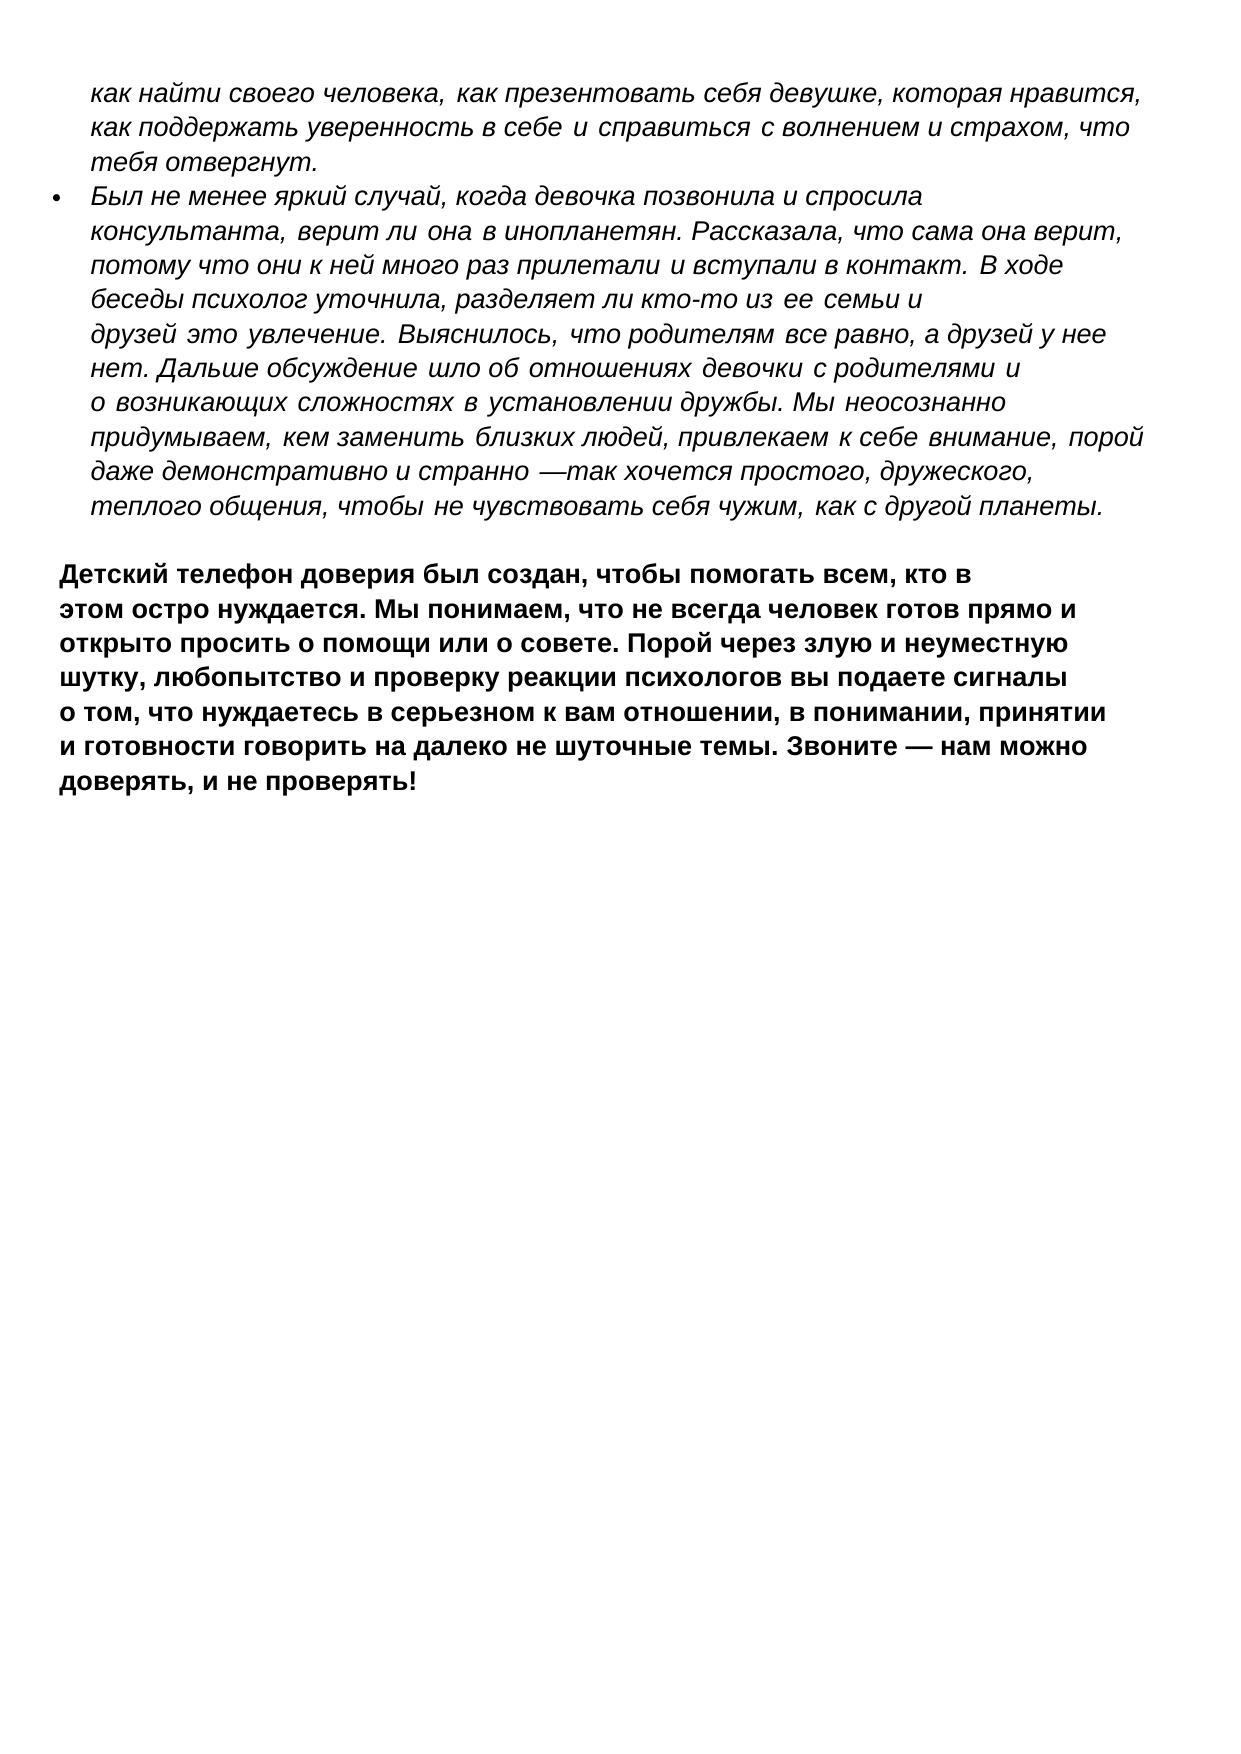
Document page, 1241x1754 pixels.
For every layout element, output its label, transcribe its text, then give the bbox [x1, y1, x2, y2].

text Детский телефон доверия был создан, чтобы помогать всем, кто в этом остро нуждается. Мы понимаем, что не всегда человек готов прямо и открыто просить о помощи или о совете. Порой через злую и неуместную шутку, любопытство и проверку реакции психологов вы подаете сигналы о том, что нуждаетесь в серьезном к вам отношении, в понимании, принятии и готовности говорить на далеко не шуточные темы. Звоните — нам можно доверять, и не проверять! [59, 555, 1152, 796]
list Был не менее яркий случай, когда девочка позвонила и спросила консультанта, верит ли она в инопланетян. Рассказала, что сама она верит, потому что они к ней много раз прилетали и вступали в контакт. В ходе беседы психолог уточнила, разделяет ли кто-то из ее семьи и друзей это увлечение. Выяснилось, что родителям все равно, а друзей у нее нет. Дальше обсуждение шло об отношениях девочки с родителями и о возникающих сложностях в установлении дружбы. Мы неосознанно придумываем, кем заменить близких людей, привлекаем к себе внимание, порой даже демонстративно и странно —так хочется простого, дружеского, теплого общения, чтобы не чувствовать себя чужим, как с другой планеты. [53, 177, 1152, 521]
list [53, 74, 1152, 177]
